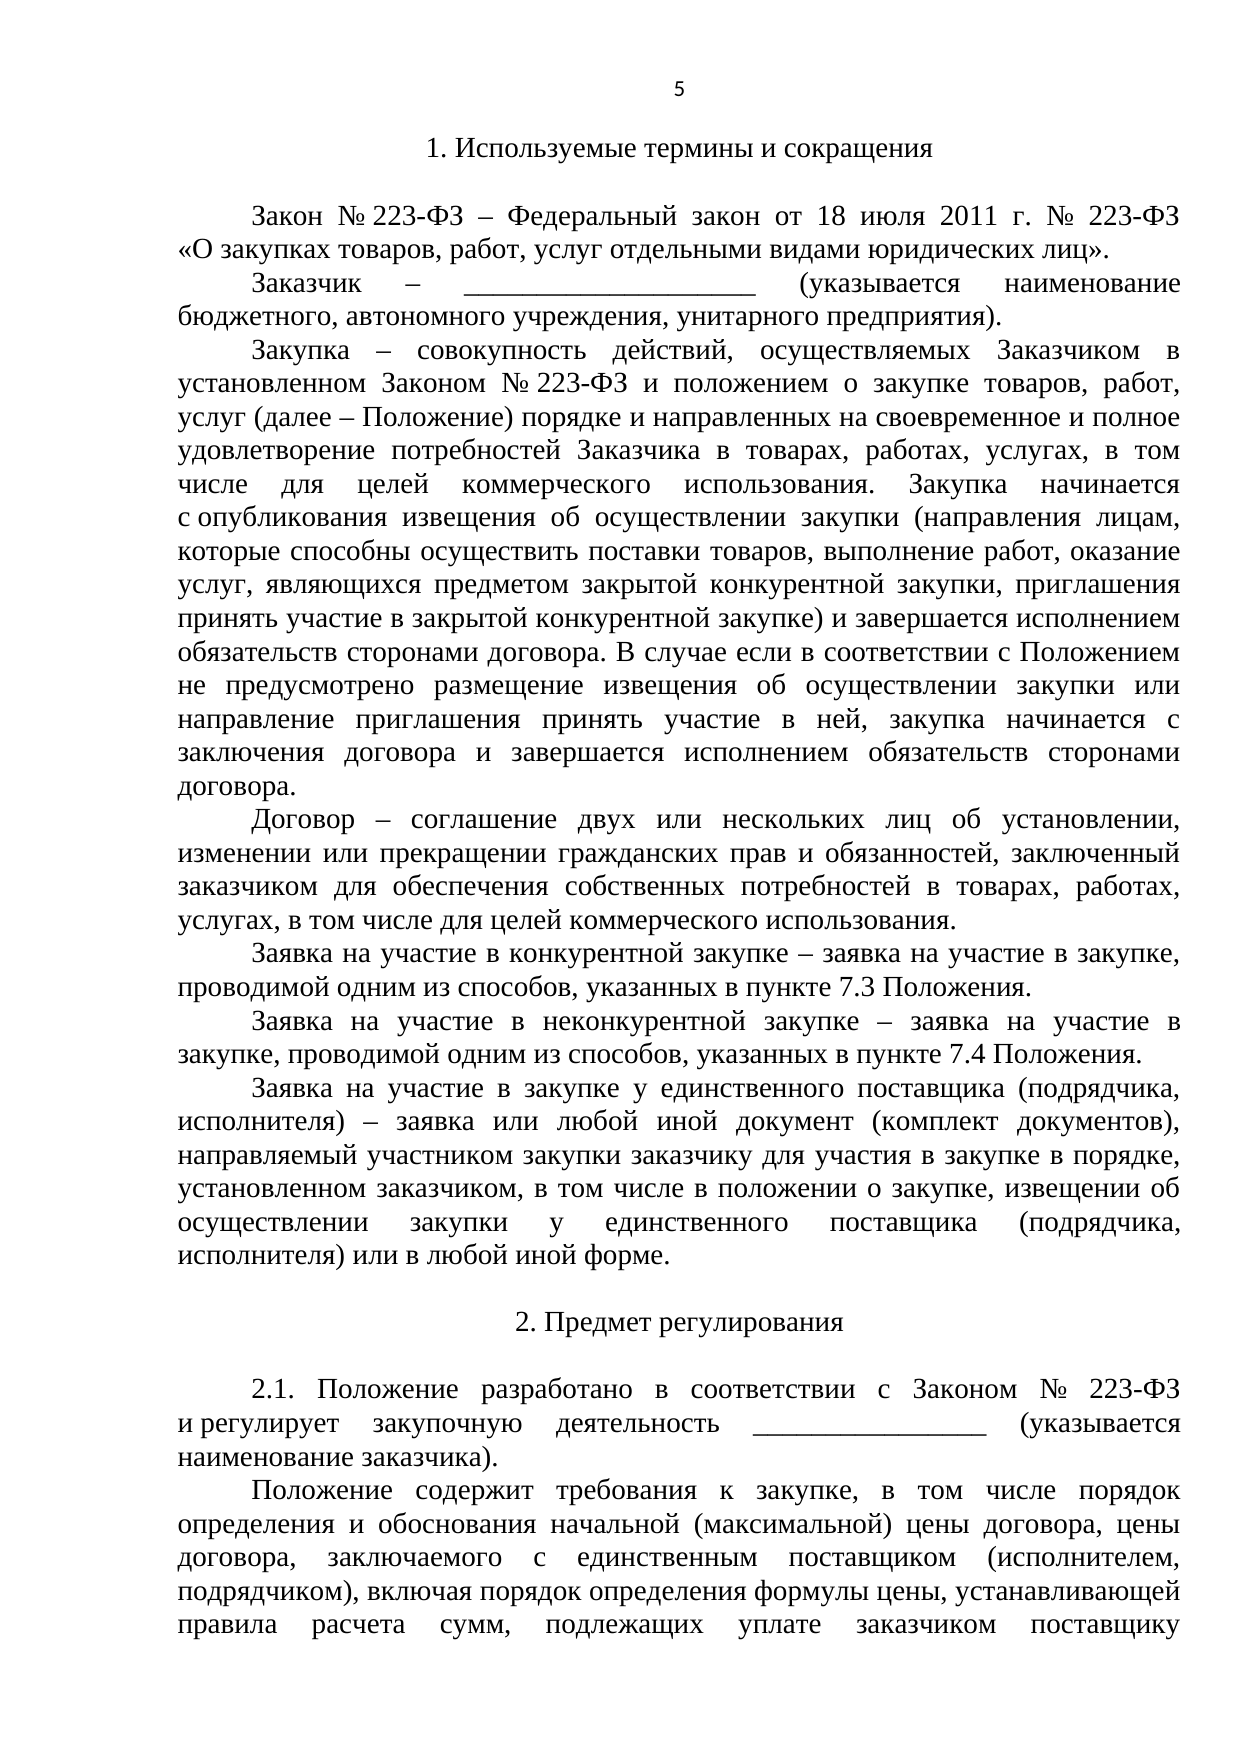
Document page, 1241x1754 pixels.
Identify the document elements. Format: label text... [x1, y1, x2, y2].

text 2.1. Положение разработано в соответствии с Законом № 223-ФЗ и регулирует закупочную деятельность ________________ (указывается наименование заказчика). [177, 1372, 1181, 1472]
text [177, 1472, 1181, 1640]
text Договор – соглашение двух или нескольких лиц об установлении, изменении или прекращении гражданских прав и обязанностей, заключенный заказчиком для обеспечения собственных потребностей в товарах, работах, услугах, в том числе для целей коммерческого использования. [177, 801, 1181, 936]
text Заявка на участие в неконкурентной закупке – заявка на участие в закупке, проводимой одним из способов, указанных в пункте 7.4 Положения. [177, 1003, 1181, 1070]
text Закупка – совокупность действий, осуществляемых Заказчиком в установленном Законом № 223-ФЗ и положением о закупке товаров, работ, услуг (далее – Положение) порядке и направленных на своевременное и полное удовлетворение потребностей Заказчика в товарах, работах, услугах, в том числе для целей коммерческого использования. Закупка начинается с опубликования извещения об осуществлении закупки (направления лицам, которые способны осуществить поставки товаров, выполнение работ, оказание услуг, являющихся предметом закрытой конкурентной закупки, приглашения принять участие в закрытой конкурентной закупке) и завершается исполнением обязательств сторонами договора. В случае если в соответствии с Положением не предусмотрено размещение извещения об осуществлении закупки или направление приглашения принять участие в ней, закупка начинается с заключения договора и завершается исполнением обязательств сторонами договора. [177, 332, 1181, 801]
subtitle 2. Предмет регулирования [177, 1304, 1181, 1338]
text Заявка на участие в закупке у единственного поставщика (подрядчика, исполнителя) – заявка или любой иной документ (комплект документов), направляемый участником закупки заказчику для участия в закупке в порядке, установленном заказчиком, в том числе в положении о закупке, извещении об осуществлении закупки у единственного поставщика (подрядчика, исполнителя) или в любой иной форме. [177, 1070, 1181, 1271]
text Заявка на участие в конкурентной закупке – заявка на участие в закупке, проводимой одним из способов, указанных в пункте 7.3 Положения. [177, 936, 1181, 1003]
text Закон № 223-ФЗ – Федеральный закон от 18 июля 2011 г. № 223-ФЗ «О закупках товаров, работ, услуг отдельными видами юридических лиц». [177, 198, 1181, 265]
subtitle 1. Используемые термины и сокращения [177, 131, 1181, 164]
text Заказчик – ____________________ (указывается наименование бюджетного, автономного учреждения, унитарного предприятия). [177, 265, 1181, 332]
